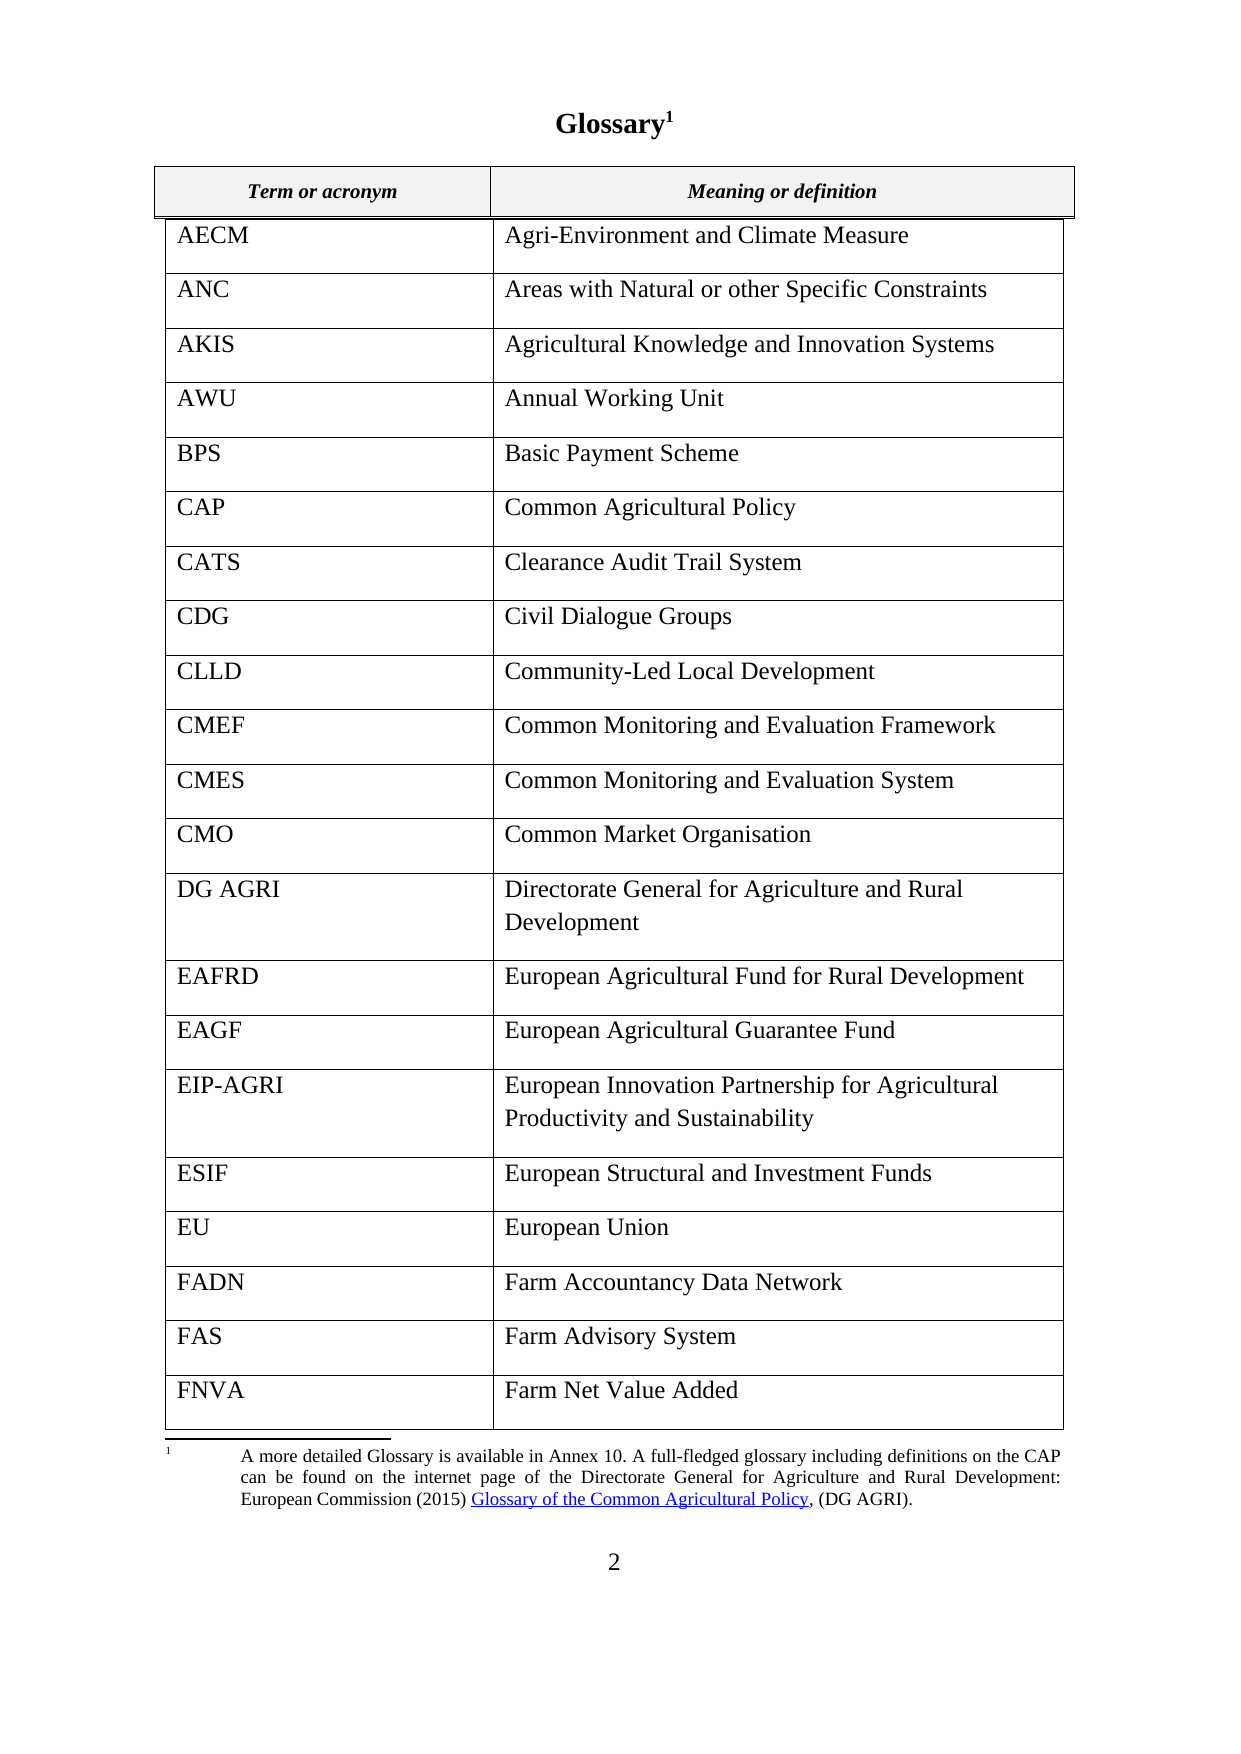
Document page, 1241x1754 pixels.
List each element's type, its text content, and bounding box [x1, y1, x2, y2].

table_cell EIP-AGRI [166, 1070, 493, 1157]
table_cell CMO [166, 819, 493, 873]
table_header Term or acronym [155, 167, 490, 216]
table_cell European Agricultural Guarantee Fund [494, 1016, 1063, 1069]
table_cell FNVA [166, 1376, 493, 1429]
table_cell AWU [166, 383, 493, 437]
table_cell European Innovation Partnership for Agricultural Productivity and Sustainability [494, 1070, 1063, 1157]
table_cell CAP [166, 492, 493, 546]
table_cell CATS [166, 547, 493, 600]
table_cell Common Market Organisation [494, 819, 1063, 873]
table_cell FADN [166, 1267, 493, 1320]
table_cell Civil Dialogue Groups [494, 601, 1063, 655]
table_cell AKIS [166, 329, 493, 382]
table_cell EU [166, 1212, 493, 1266]
table_cell Common Monitoring and Evaluation Framework [494, 710, 1063, 764]
table_cell DG AGRI [166, 874, 493, 960]
table_cell European Agricultural Fund for Rural Development [494, 961, 1063, 1014]
table_cell Basic Payment Scheme [494, 438, 1063, 491]
table_header Agri-Environment and Climate Measure [494, 220, 1063, 273]
table_header Meaning or definition [491, 167, 1074, 216]
table_cell Community-Led Local Development [494, 656, 1063, 709]
table_cell EAGF [166, 1016, 493, 1069]
table_cell Agricultural Knowledge and Innovation Systems [494, 329, 1063, 382]
table_cell BPS [166, 438, 493, 491]
table_cell CMEF [166, 710, 493, 764]
table_cell CDG [166, 601, 493, 655]
table_cell Annual Working Unit [494, 383, 1063, 437]
table_cell Farm Advisory System [494, 1321, 1063, 1374]
table_cell European Structural and Investment Funds [494, 1158, 1063, 1211]
table_cell European Union [494, 1212, 1063, 1266]
table_cell Farm Net Value Added [494, 1376, 1063, 1429]
text Glossary [165, 106, 1063, 140]
table_cell Common Agricultural Policy [494, 492, 1063, 546]
table_header AECM [166, 220, 493, 273]
table_cell ESIF [166, 1158, 493, 1211]
table_cell Common Monitoring and Evaluation System [494, 765, 1063, 818]
table_cell CMES [166, 765, 493, 818]
table_cell EAFRD [166, 961, 493, 1014]
table_cell Areas with Natural or other Specific Constraints [494, 274, 1063, 328]
table_cell Farm Accountancy Data Network [494, 1267, 1063, 1320]
table_cell Directorate General for Agriculture and Rural Development [494, 874, 1063, 960]
table_cell ANC [166, 274, 493, 328]
table_cell CLLD [166, 656, 493, 709]
table_cell FAS [166, 1321, 493, 1374]
table_cell Clearance Audit Trail System [494, 547, 1063, 600]
